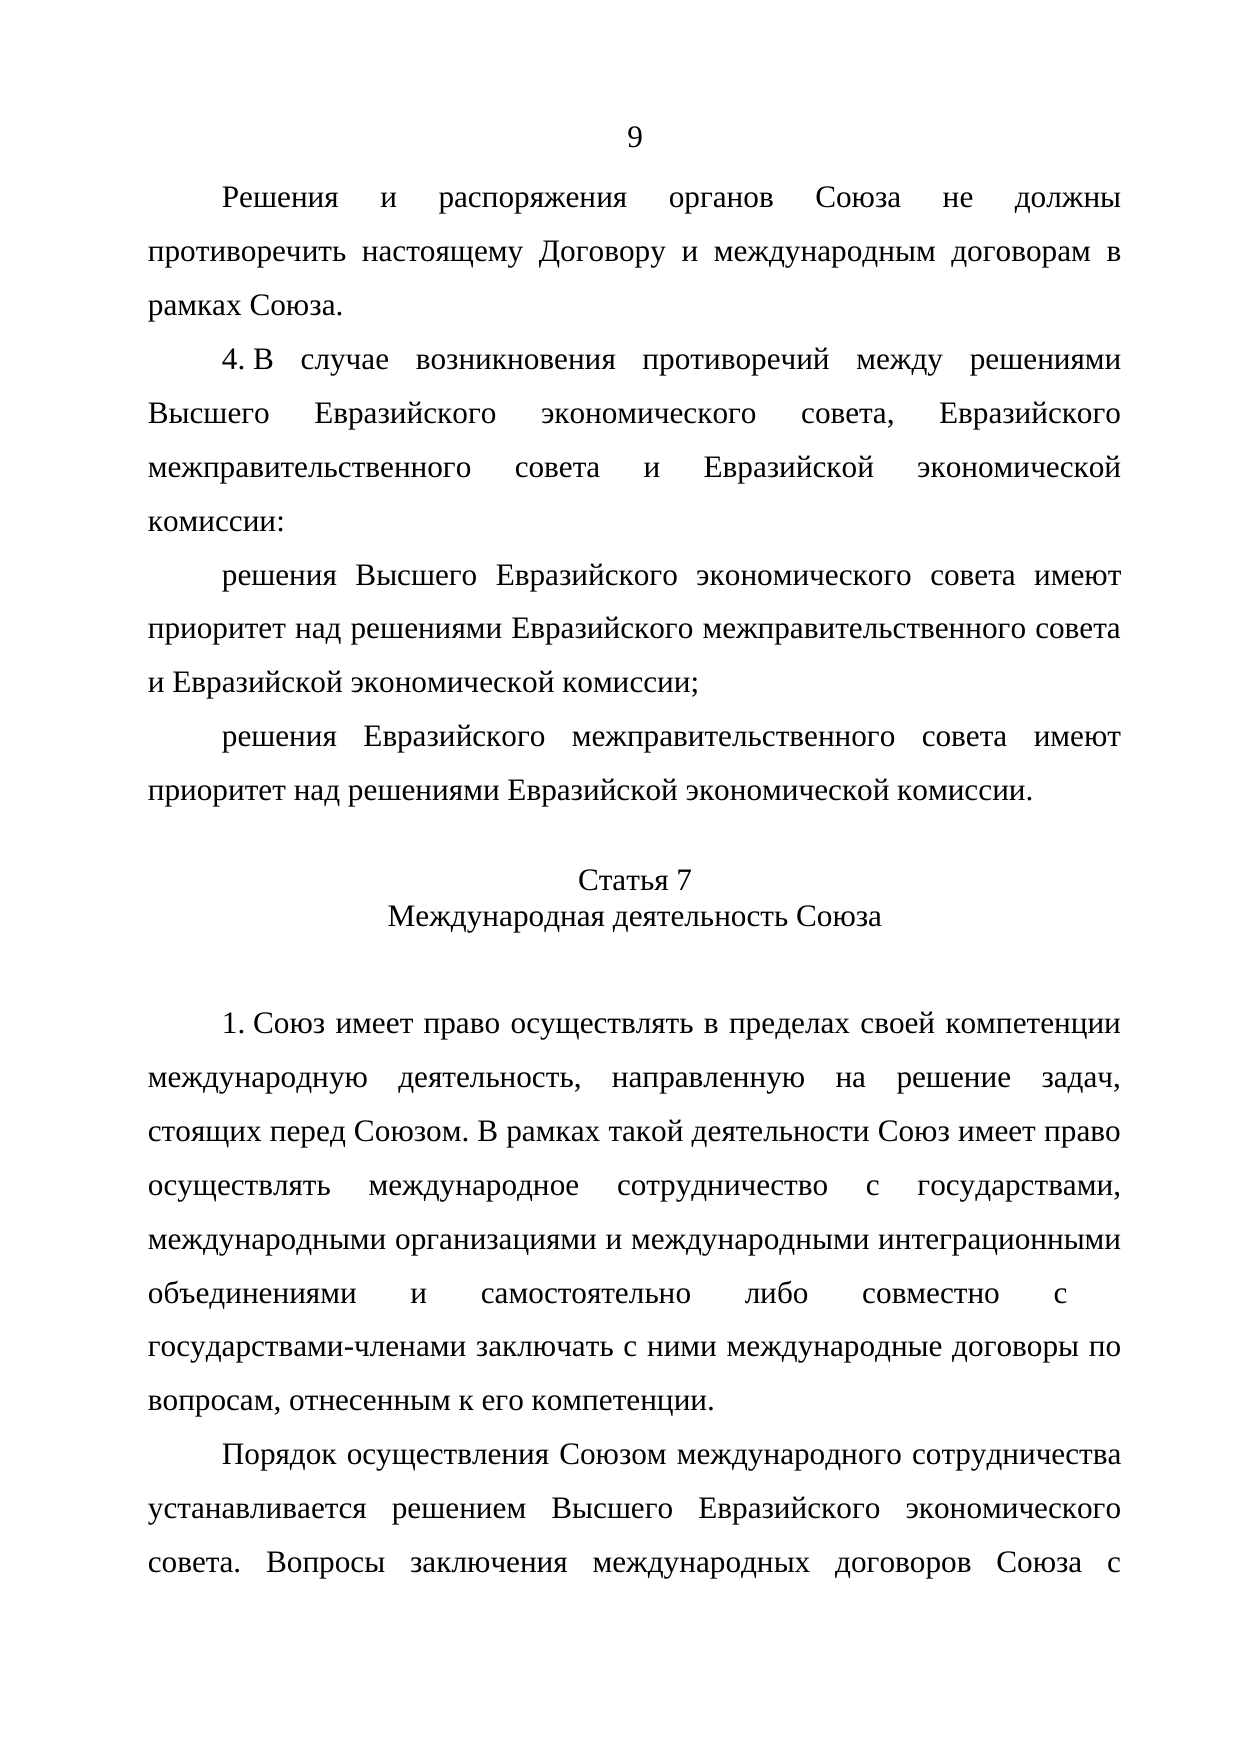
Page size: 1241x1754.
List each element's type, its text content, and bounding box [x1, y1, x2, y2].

text 4. В случае возникновения противоречий между решениями Высшего Евразийского экономического совета, Евразийского межправительственного совета и Евразийской экономической комиссии: [148, 340, 1122, 538]
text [148, 1435, 1122, 1579]
text решения Высшего Евразийского экономического совета имеют приоритет над решениями Евразийского межправительственного совета и Евразийской экономической комиссии; [148, 556, 1122, 699]
text решения Евразийского межправительственного совета имеют приоритет над решениями Евразийской экономической комиссии. [148, 717, 1122, 807]
text Статья 7 [148, 861, 1122, 897]
text 1. Союз имеет право осуществлять в пределах своей компетенции международную деятельность, направленную на решение задач, стоящих перед Союзом. В рамках такой деятельности Союз имеет право осуществлять международное сотрудничество с государствами, международными организациями и международными интеграционными объединениями и самостоятельно либо совместно с государствами-членами заключать с ними международные договоры по вопросам, отнесенным к его компетенции. [148, 1004, 1122, 1417]
text Международная деятельность Союза [148, 897, 1122, 933]
text Решения и распоряжения органов Союза не должны противоречить настоящему Договору и международным договорам в рамках Союза. [148, 179, 1122, 322]
